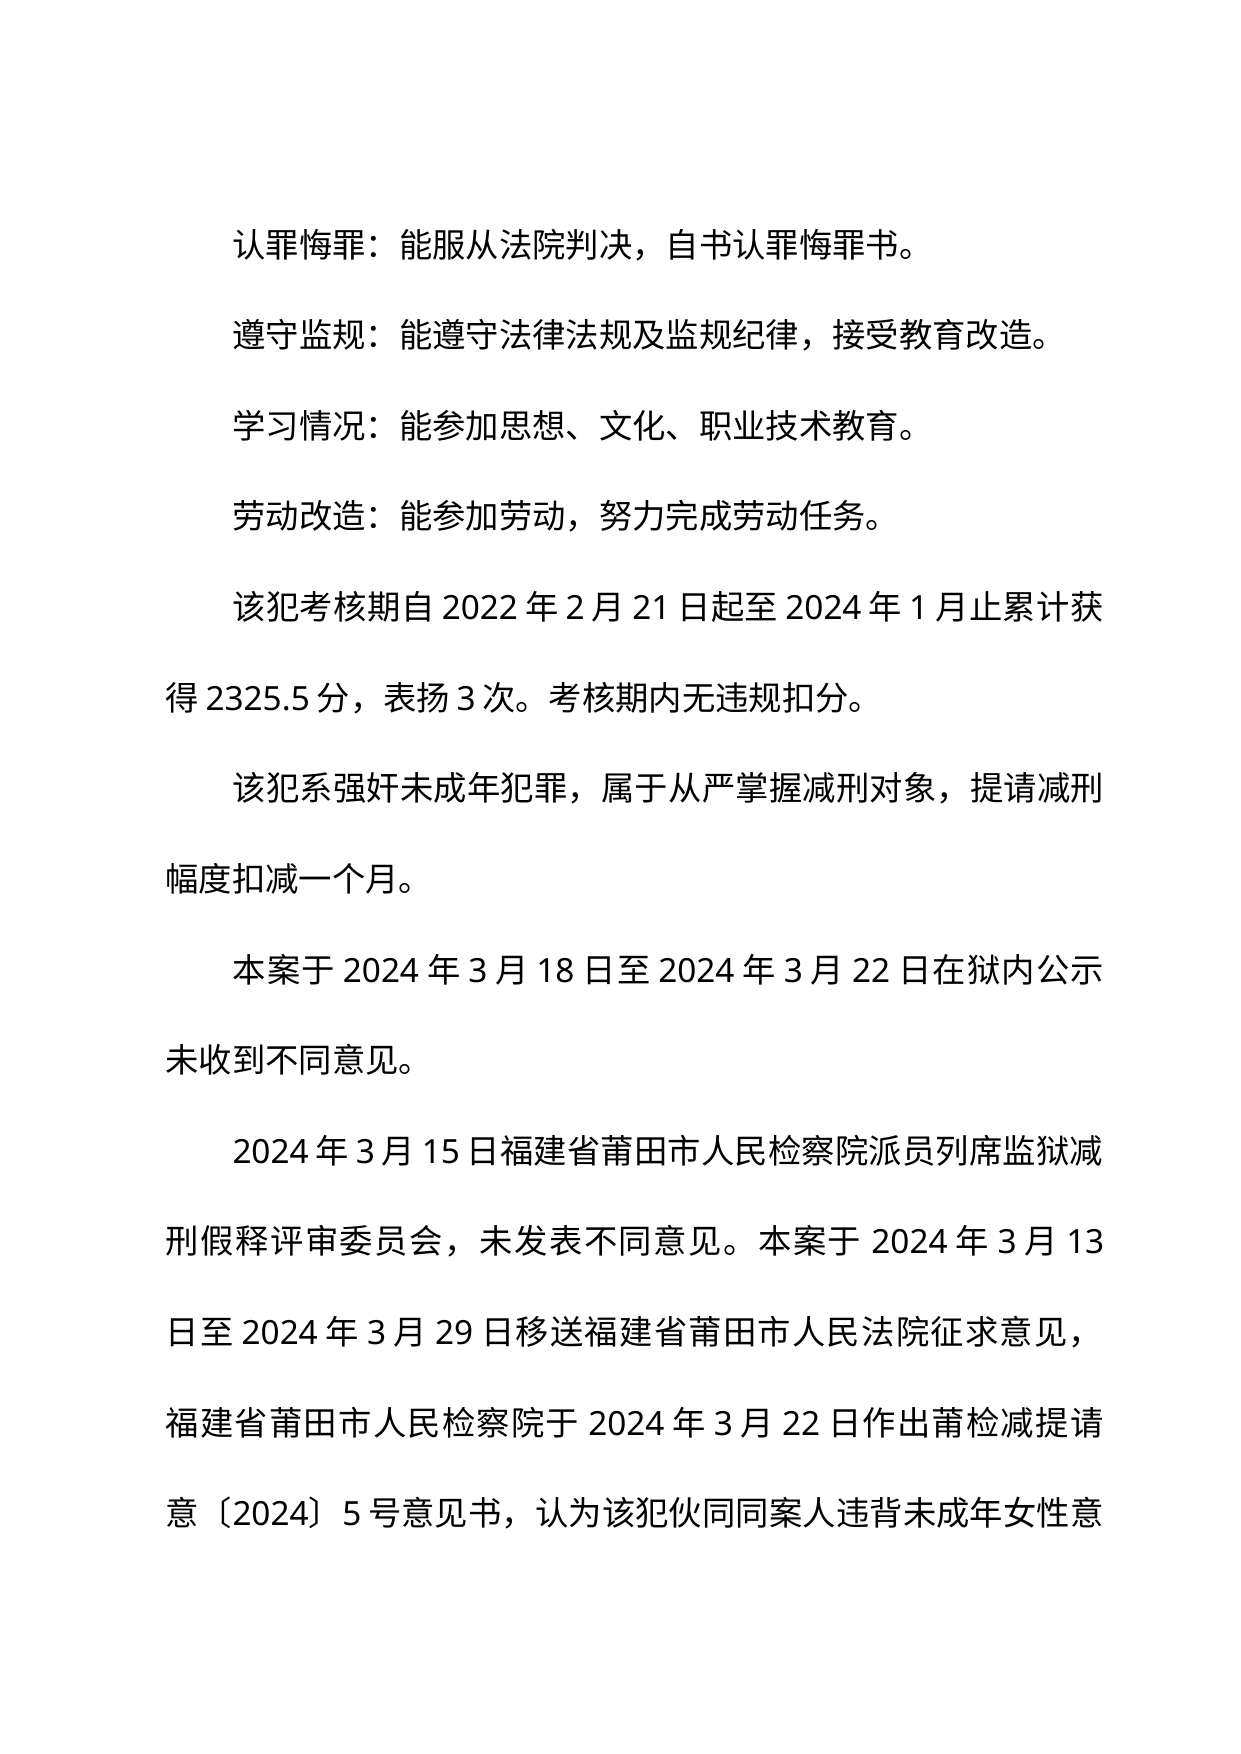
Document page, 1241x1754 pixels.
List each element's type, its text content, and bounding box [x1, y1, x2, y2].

text 学习情况：能参加思想、文化、职业技术教育。 [165, 378, 1104, 469]
text 该犯系强奸未成年犯罪，属于从严掌握减刑对象，提请减刑幅度扣减一个月。 [165, 741, 1104, 922]
text 遵守监规：能遵守法律法规及监规纪律，接受教育改造。 [165, 288, 1104, 378]
text 认罪悔罪：能服从法院判决，自书认罪悔罪书。 [165, 197, 1104, 288]
text 本案于2024年3月18日至2024年3月22日在狱内公示未收到不同意见。 [165, 922, 1104, 1103]
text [165, 1103, 1104, 1557]
text 该犯考核期自2022年2月21日起至2024年1月止累计获得2325.5分，表扬3次。考核期内无违规扣分。 [165, 560, 1104, 741]
text 劳动改造：能参加劳动，努力完成劳动任务。 [165, 469, 1104, 560]
